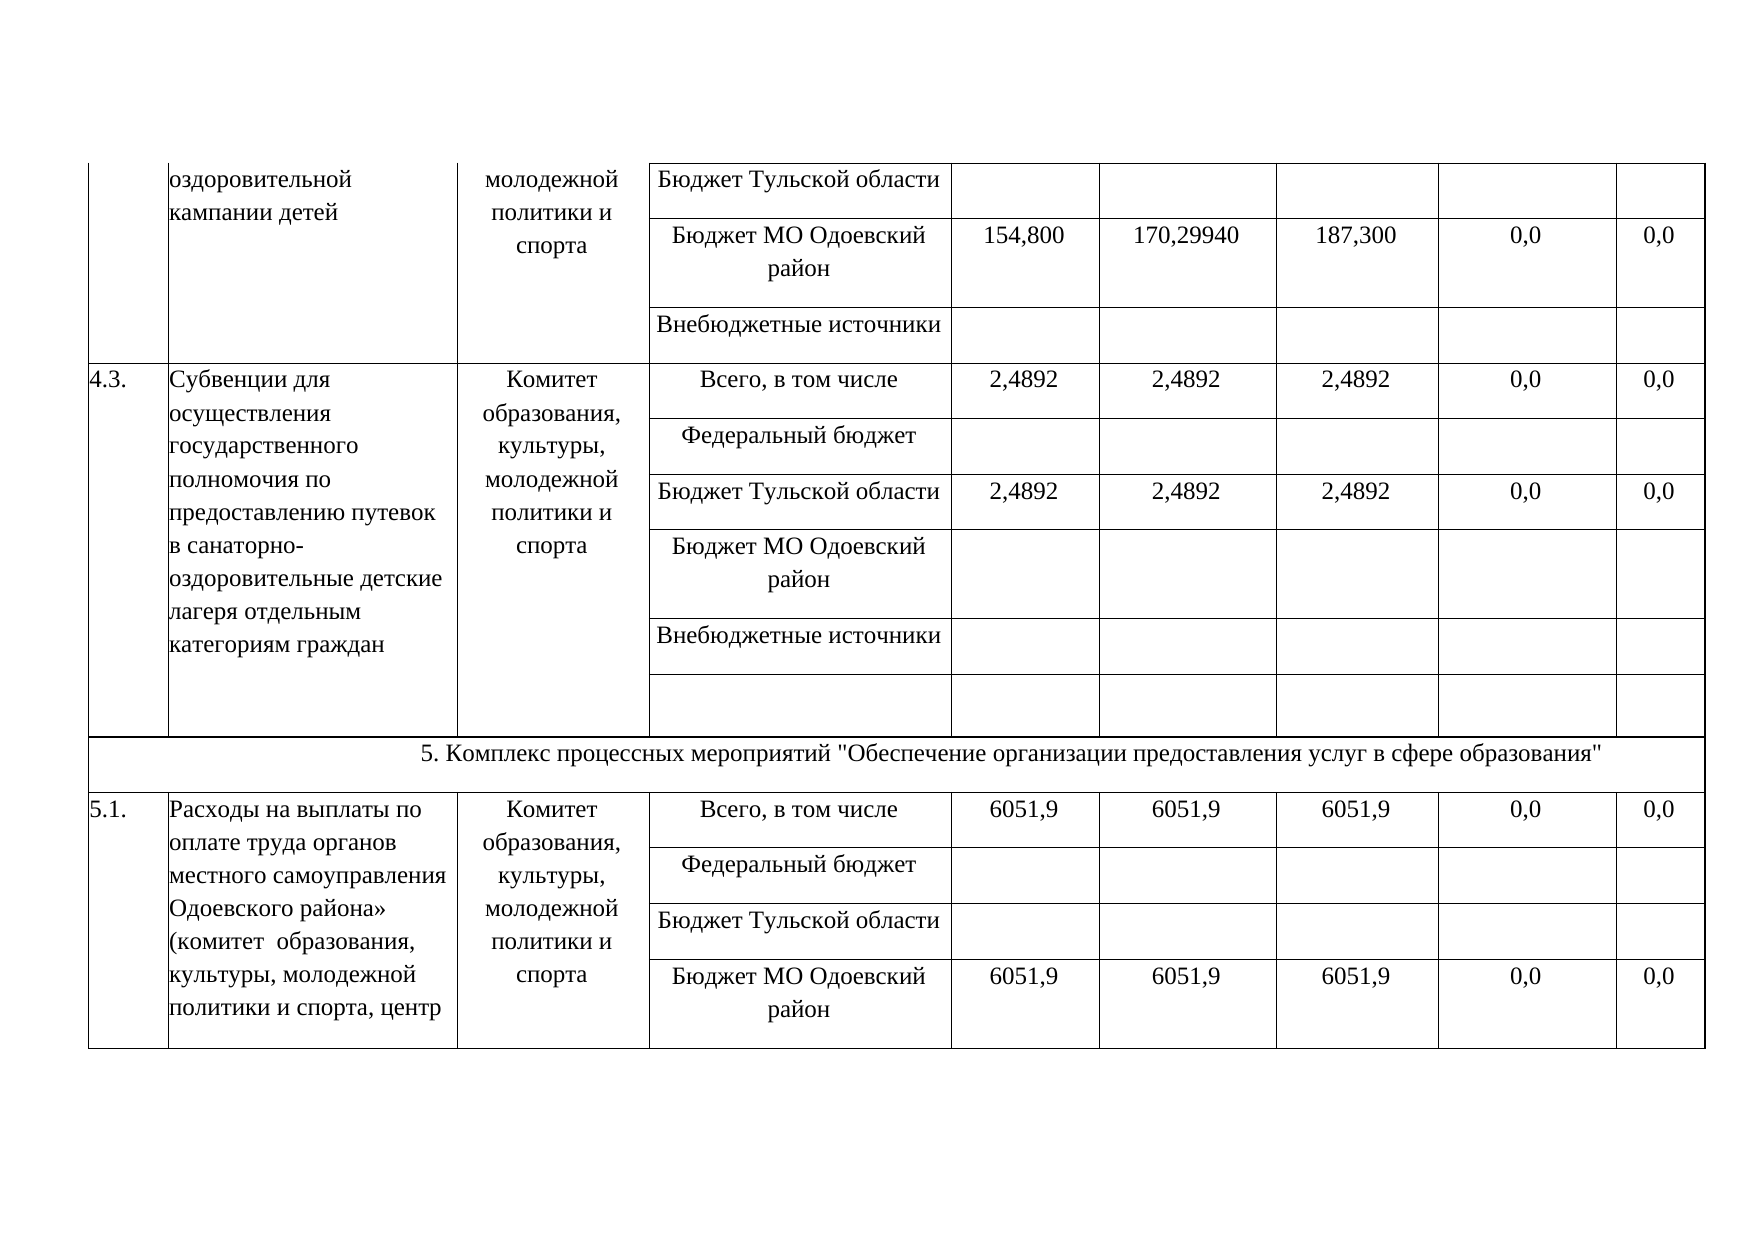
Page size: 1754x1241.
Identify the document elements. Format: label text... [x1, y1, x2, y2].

table_cell 5. Комплекс процессных мероприятий "Обеспечение организации предоставления услуг в сфере образования" [89, 738, 1704, 792]
table_cell 0,0 [1617, 219, 1704, 307]
table_cell 0,0 [1439, 793, 1616, 847]
table_cell [952, 419, 1099, 474]
table_cell [1277, 419, 1438, 474]
table_cell [650, 675, 951, 736]
table_cell 6051,9 [1277, 960, 1438, 1047]
table_cell [1617, 530, 1704, 618]
table_cell 0,0 [1617, 793, 1704, 847]
table_cell 0,0 [1439, 960, 1616, 1047]
table_cell [1100, 619, 1276, 673]
table_cell [1439, 419, 1616, 474]
table_cell 0,0 [1617, 475, 1704, 529]
table_cell [952, 675, 1099, 736]
table_cell [1439, 164, 1616, 218]
table_cell [1100, 904, 1276, 959]
table_cell 5.1. [89, 793, 168, 1047]
table_cell 6051,9 [952, 960, 1099, 1047]
table_cell [1439, 530, 1616, 618]
table_cell [1439, 675, 1616, 736]
table_cell 2,4892 [1277, 364, 1438, 418]
table_cell [1100, 848, 1276, 903]
table_cell 6051,9 [952, 793, 1099, 847]
table_cell [1100, 530, 1276, 618]
table_cell 2,4892 [952, 364, 1099, 418]
table_cell Внебюджетные источники [650, 619, 951, 673]
table_cell [1617, 419, 1704, 474]
table_cell Субвенции для осуществления государственного полномочия по предоставлению путевок в санаторно-оздоровительные детские лагеря отдельным категориям граждан [169, 364, 457, 736]
table_cell [952, 164, 1099, 218]
table_cell [1617, 848, 1704, 903]
table_cell 0,0 [1617, 960, 1704, 1047]
table_cell [1617, 619, 1704, 673]
table_cell 170,29940 [1100, 219, 1276, 307]
table_cell [1277, 675, 1438, 736]
table_cell 6051,9 [1277, 793, 1438, 847]
table_cell [952, 308, 1099, 363]
table_cell [1617, 675, 1704, 736]
table_cell [1100, 308, 1276, 363]
table_cell Внебюджетные источники [650, 308, 951, 363]
table_cell [1277, 848, 1438, 903]
table_cell 2,4892 [1100, 364, 1276, 418]
table_cell [952, 848, 1099, 903]
table_cell Бюджет Тульской области [650, 475, 951, 529]
table_cell Расходы на выплаты по оплате труда органов местного самоуправления Одоевского района» (комитет образования, культуры, молодежной политики и спорта, центр методического обеспечения) [169, 793, 457, 1047]
table_cell [1439, 308, 1616, 363]
table_cell 0,0 [1439, 364, 1616, 418]
table_cell 6051,9 [1100, 793, 1276, 847]
table_cell [1439, 619, 1616, 673]
table_cell Всего, в том числе [650, 364, 951, 418]
table_cell [1439, 904, 1616, 959]
table_cell 0,0 [1617, 364, 1704, 418]
table_cell 0,0 [1439, 475, 1616, 529]
table_cell [1617, 904, 1704, 959]
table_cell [458, 793, 649, 1047]
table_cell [458, 364, 649, 736]
table_cell [1277, 164, 1438, 218]
table_cell 2,4892 [1100, 475, 1276, 529]
table_cell [1277, 530, 1438, 618]
table_cell Федеральный бюджет [650, 419, 951, 474]
table_cell [1277, 619, 1438, 673]
table_cell [1100, 419, 1276, 474]
table_cell [952, 619, 1099, 673]
table_cell [952, 904, 1099, 959]
table_cell [1100, 675, 1276, 736]
table_cell 0,0 [1439, 219, 1616, 307]
table_cell Федеральный бюджет [650, 848, 951, 903]
table_cell 2,4892 [952, 475, 1099, 529]
table_cell 4.3. [89, 364, 168, 736]
table_cell Бюджет МО Одоевский район [650, 219, 951, 307]
table_cell 187,300 [1277, 219, 1438, 307]
table_cell [952, 530, 1099, 618]
table_cell [1617, 308, 1704, 363]
table_cell [1277, 904, 1438, 959]
table_cell [1439, 848, 1616, 903]
table_cell Бюджет МО Одоевский район [650, 530, 951, 618]
table_cell 154,800 [952, 219, 1099, 307]
table_cell [1277, 308, 1438, 363]
table_cell Бюджет МО Одоевский район [650, 960, 951, 1047]
table_cell [1617, 164, 1704, 218]
table_cell 6051,9 [1100, 960, 1276, 1047]
table_cell Бюджет Тульской области [650, 904, 951, 959]
table_cell Всего, в том числе [650, 793, 951, 847]
table_cell 2,4892 [1277, 475, 1438, 529]
table_cell [1100, 164, 1276, 218]
table_cell Бюджет Тульской области [650, 164, 951, 218]
